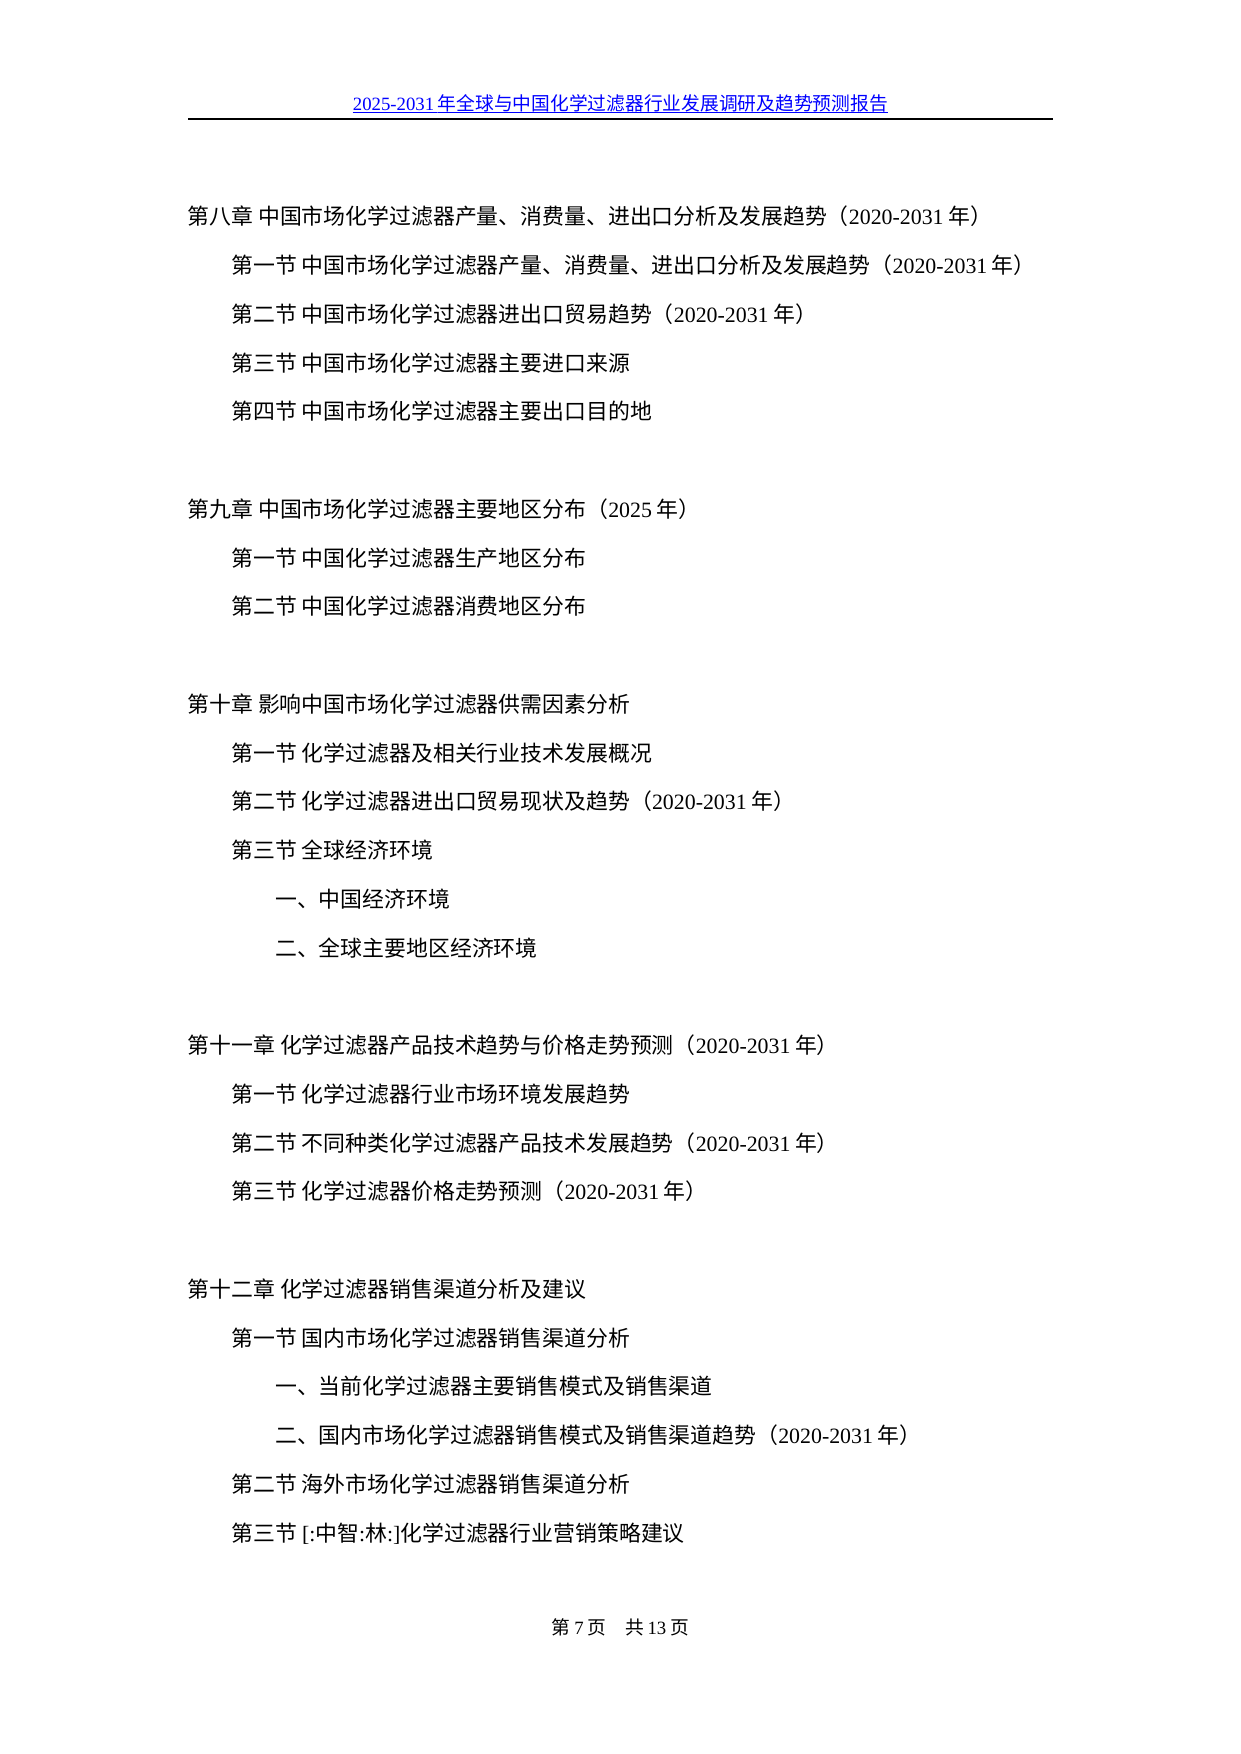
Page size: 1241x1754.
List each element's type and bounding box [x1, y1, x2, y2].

text [187, 150, 1053, 1548]
